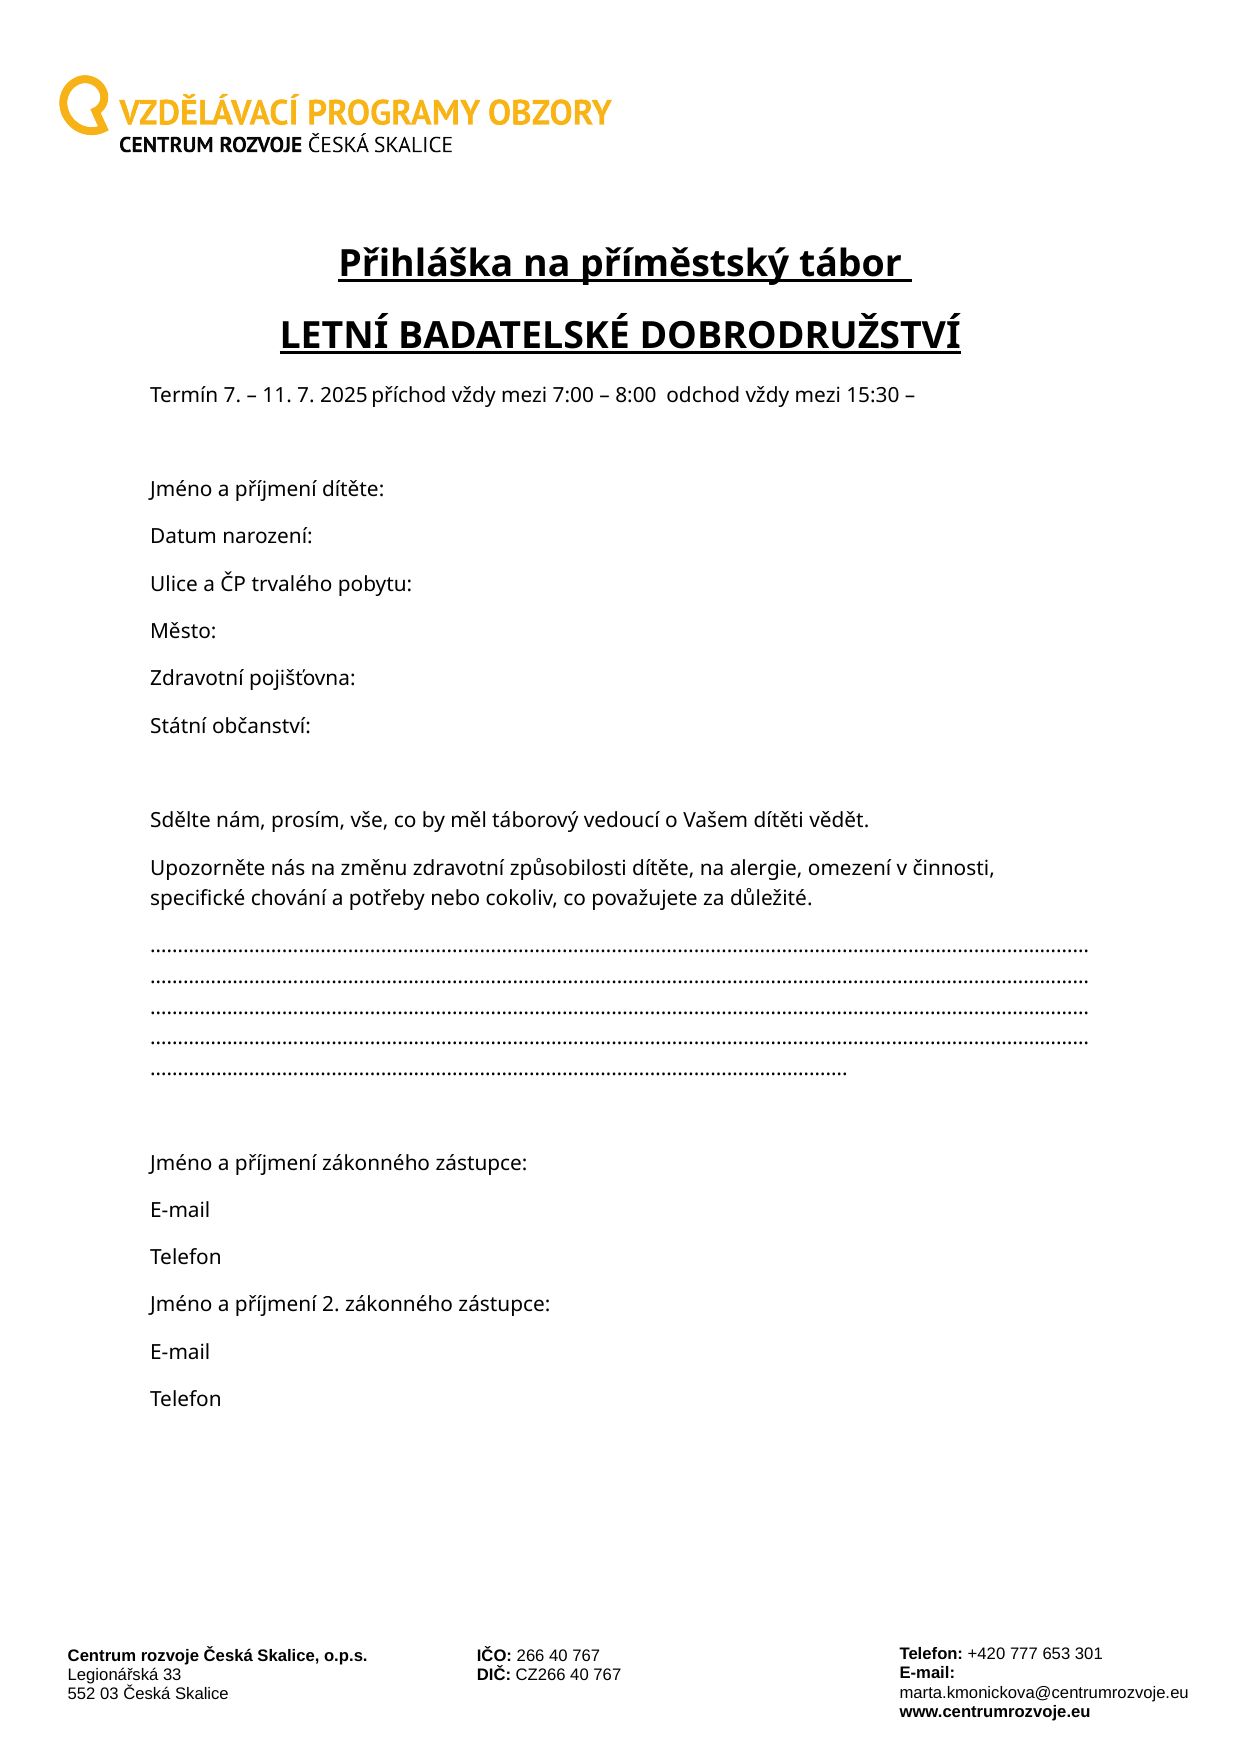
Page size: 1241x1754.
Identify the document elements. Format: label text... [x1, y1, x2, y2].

text Zdravotní pojišťovna: [150, 663, 1090, 692]
text E-mail [150, 1337, 1090, 1365]
text Ulice a ČP trvalého pobytu: [150, 569, 1090, 597]
text Jméno a příjmení zákonného zástupce: [150, 1148, 1090, 1176]
picture [50, 67, 621, 159]
text LETNÍ BADATELSKÉ DOBRODRUŽSTVÍ [150, 308, 1090, 359]
text Jméno a příjmení 2. zákonného zástupce: [150, 1289, 1090, 1318]
text Město: [150, 616, 1090, 645]
text Telefon [150, 1242, 1090, 1271]
text Jméno a příjmení dítěte: [150, 474, 1090, 503]
text Sdělte nám, prosím, vše, co by měl táborový vedoucí o Vašem dítěti vědět. [150, 805, 1090, 834]
text ………………………………………………………………………………………………………………………………………………………………………………………………………………………………………………………………………………………………………………………………………………………………………………………………………………………………………………………………………………………………………………………………………………………………………………………………………………………………………………………………………………………………………………………………………………. [150, 931, 1090, 1082]
text Přihláška na příměstský tábor [150, 236, 1090, 287]
text E-mail [150, 1195, 1090, 1223]
text Státní občanství: [150, 711, 1090, 739]
text Telefon [150, 1384, 1090, 1413]
text Datum narození: [150, 522, 1090, 550]
text Termín 7. – 11. 7. 2025 příchod vždy mezi 7:00 – 8:00 odchod vždy mezi 15:30 – [150, 380, 1090, 408]
text Upozorněte nás na změnu zdravotní způsobilosti dítěte, na alergie, omezení v činnosti, specifické chování a potřeby nebo cokoliv, co považujete za důležité. [150, 853, 1090, 912]
